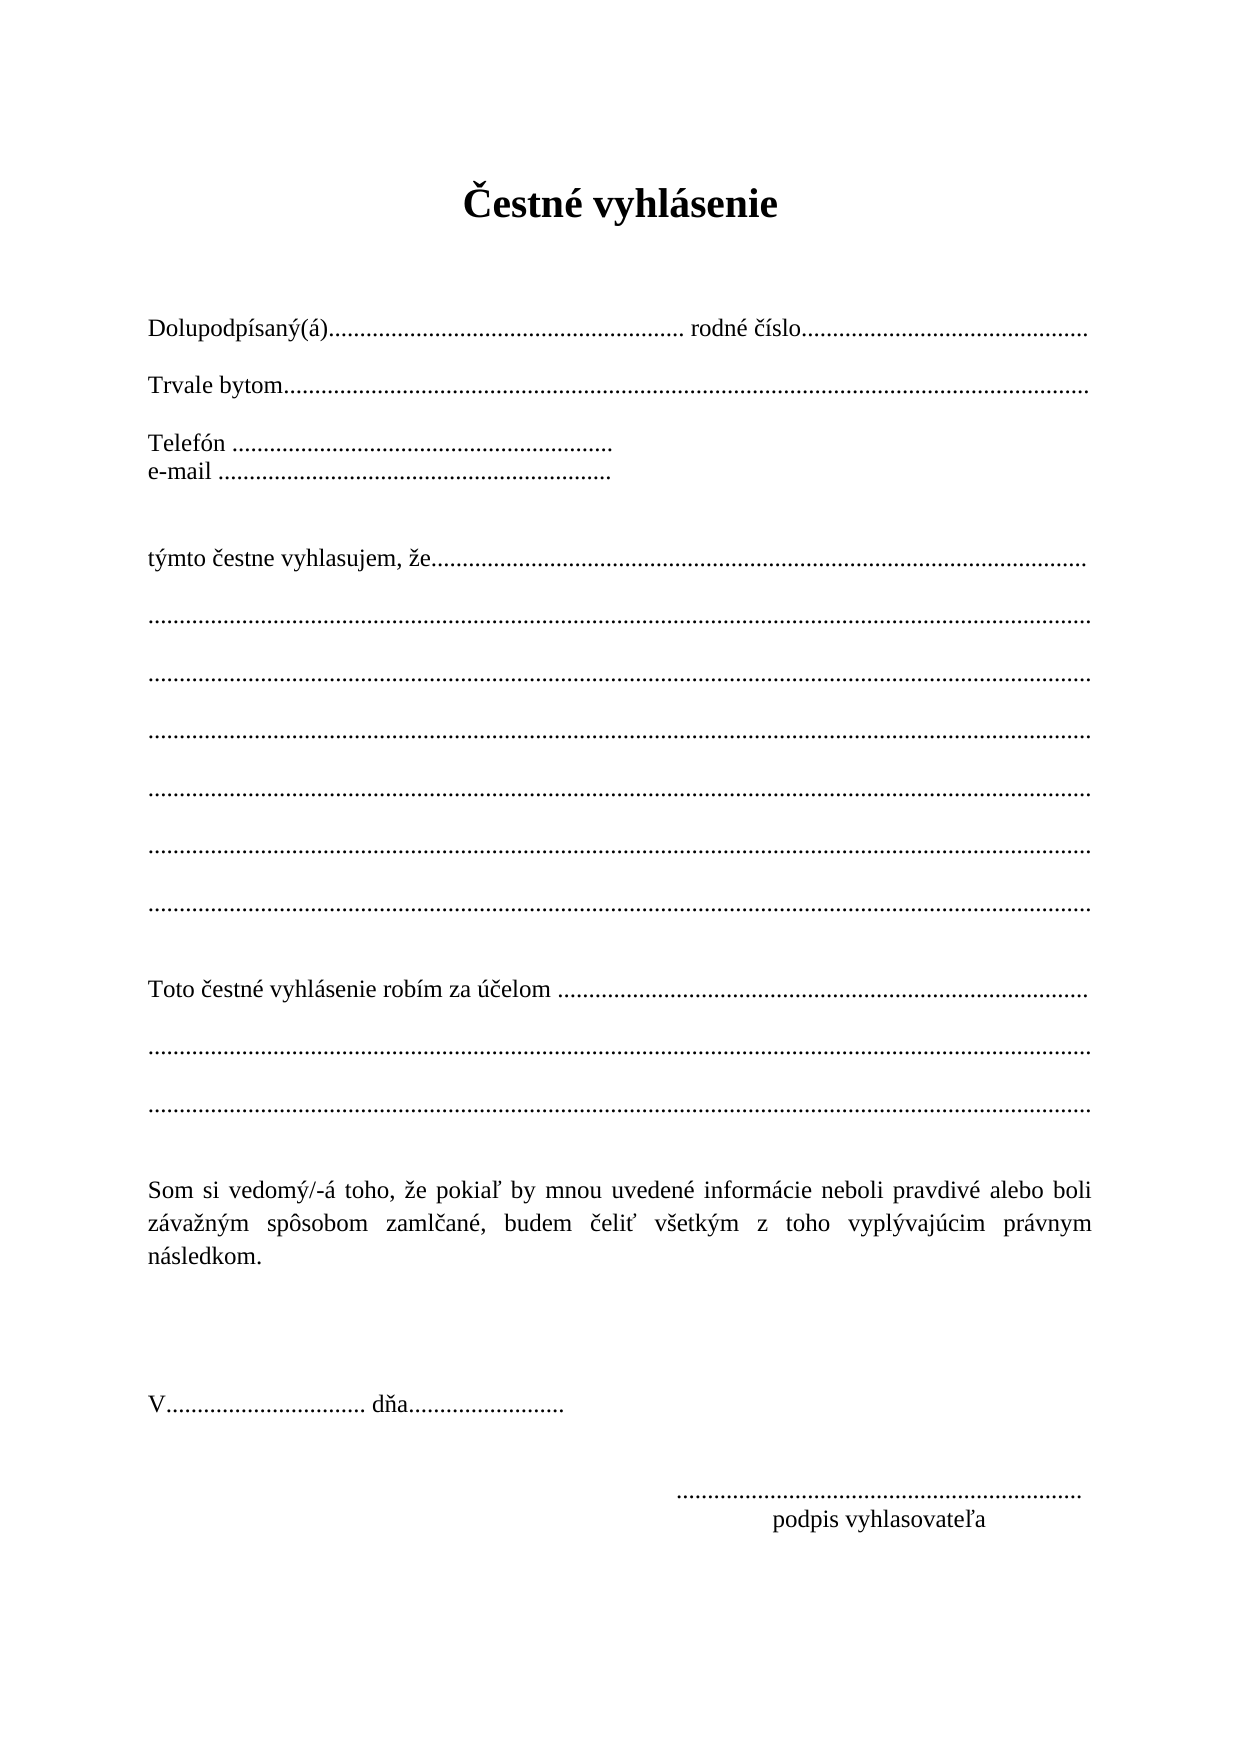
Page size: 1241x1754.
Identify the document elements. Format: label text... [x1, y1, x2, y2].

text ................................................................. [148, 1476, 1093, 1504]
text V................................ dňa......................... [148, 1389, 1093, 1418]
text Dolupodpísaný(á)......................................................... rodné číslo.............................................. [148, 313, 1093, 341]
title Čestné vyhlásenie [148, 178, 1093, 226]
text týmto čestne vyhlasujem, že......................................................................................................... [148, 543, 1093, 571]
text ....................................................................................................................................................... [148, 773, 1093, 801]
text Telefón ............................................................. [148, 428, 1093, 456]
text ....................................................................................................................................................... [148, 715, 1093, 744]
text ....................................................................................................................................................... [148, 888, 1093, 916]
text ....................................................................................................................................................... [148, 830, 1093, 859]
text ....................................................................................................................................................... [148, 1089, 1093, 1118]
text Trvale bytom................................................................................................................................. [148, 370, 1093, 399]
text podpis vyhlasovateľa [148, 1504, 1093, 1533]
text e-mail ............................................................... [148, 456, 1093, 485]
text Som si vedomý/-á toho, že pokiaľ by mnou uvedené informácie neboli pravdivé alebo boli závažným spôsobom zamlčané, budem čeliť všetkým z toho vyplývajúcim právnym následkom. [148, 1175, 1093, 1270]
text ....................................................................................................................................................... [148, 600, 1093, 629]
text ....................................................................................................................................................... [148, 658, 1093, 686]
text ....................................................................................................................................................... [148, 1031, 1093, 1060]
text Toto čestné vyhlásenie robím za účelom ..................................................................................... [148, 974, 1093, 1003]
